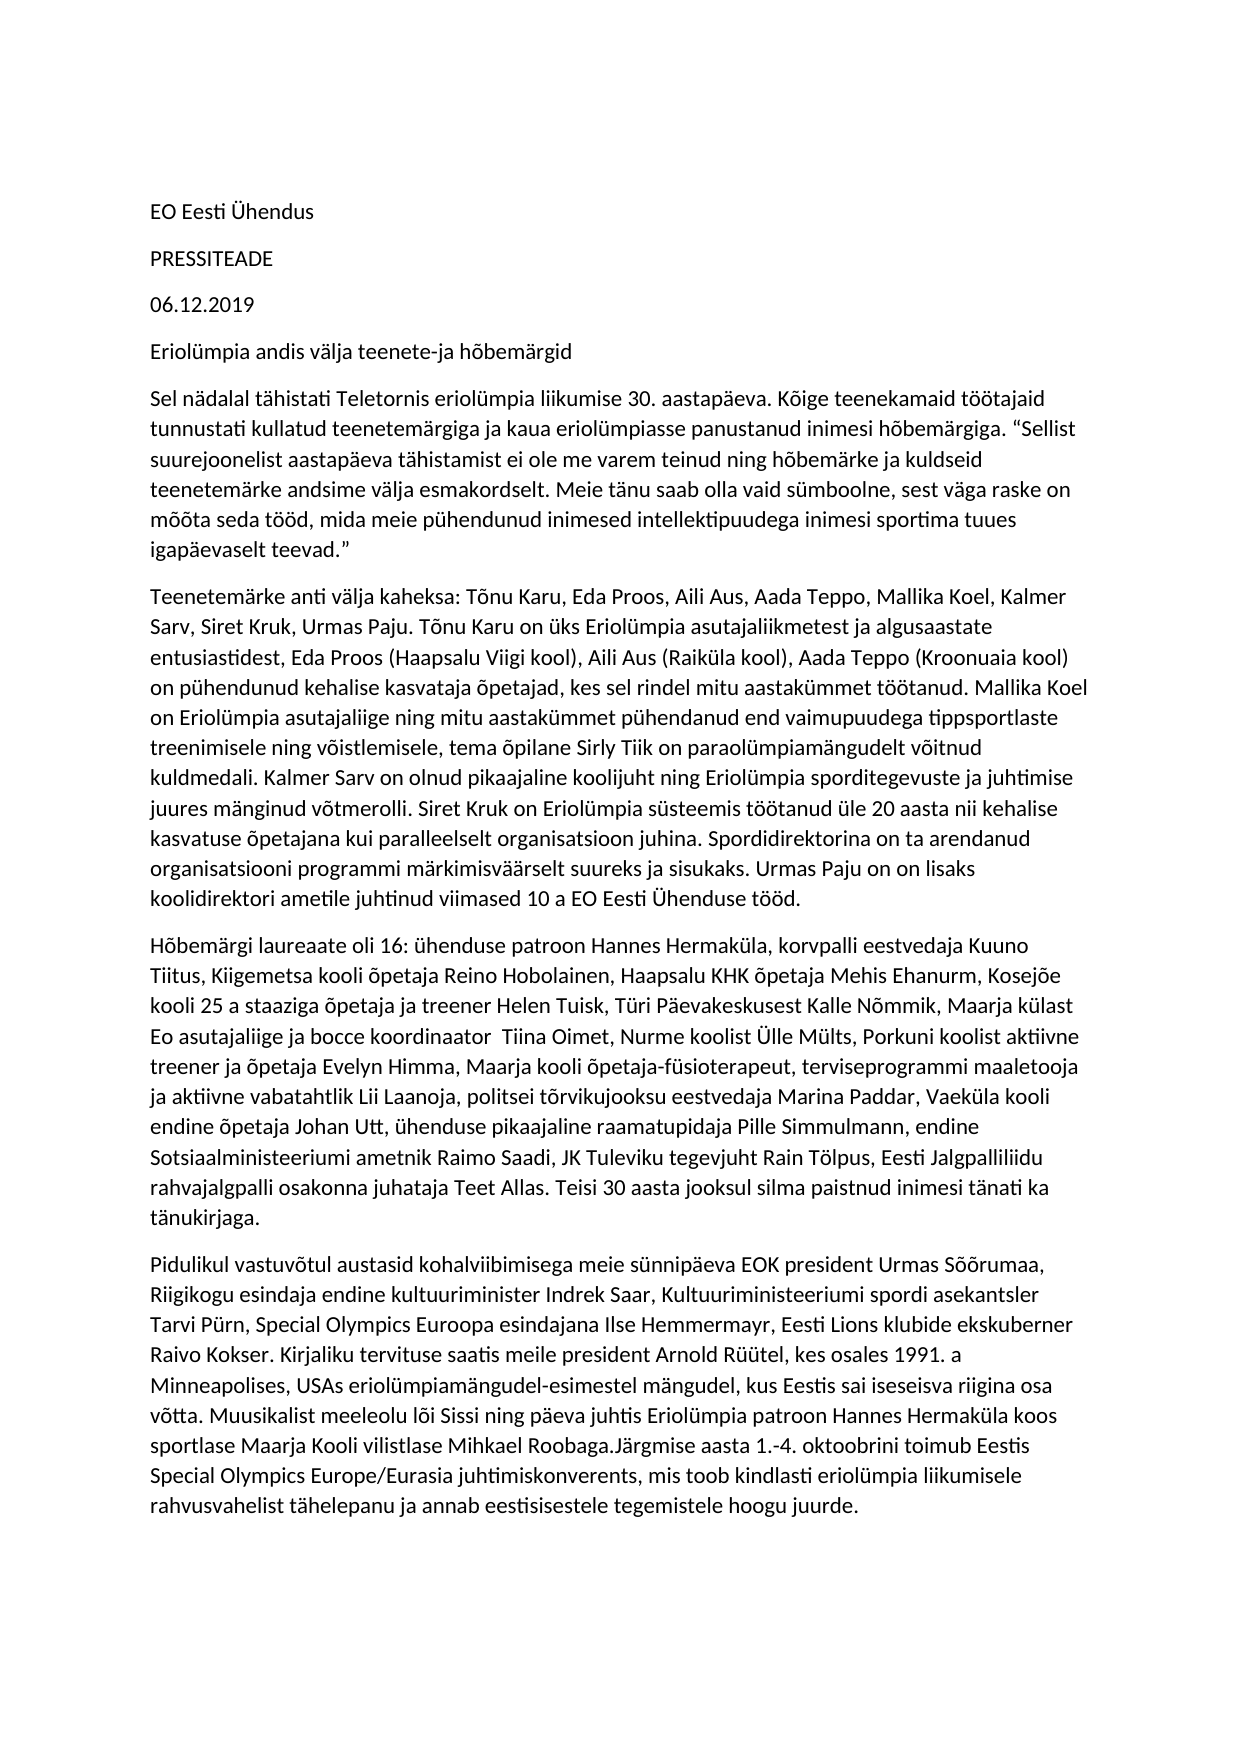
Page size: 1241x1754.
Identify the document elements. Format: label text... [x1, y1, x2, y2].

text Hõbemärgi laureaate oli 16: ühenduse patroon Hannes Hermaküla, korvpalli eestvedaja Kuuno Tiitus, Kiigemetsa kooli õpetaja Reino Hobolainen, Haapsalu KHK õpetaja Mehis Ehanurm, Kosejõe kooli 25 a staaziga õpetaja ja treener Helen Tuisk, Türi Päevakeskusest Kalle Nõmmik, Maarja külast Eo asutajaliige ja bocce koordinaator Tiina Oimet, Nurme koolist Ülle Mülts, Porkuni koolist aktiivne treener ja õpetaja Evelyn Himma, Maarja kooli õpetaja-füsioterapeut, terviseprogrammi maaletooja ja aktiivne vabatahtlik Lii Laanoja, politsei tõrvikujooksu eestvedaja Marina Paddar, Vaeküla kooli endine õpetaja Johan Utt, ühenduse pikaajaline raamatupidaja Pille Simmulmann, endine Sotsiaalministeeriumi ametnik Raimo Saadi, JK Tuleviku tegevjuht Rain Tölpus, Eesti Jalgpalliliidu rahvajalgpalli osakonna juhataja Teet Allas. Teisi 30 aasta jooksul silma paistnud inimesi tänati ka tänukirjaga. [150, 931, 1090, 1231]
text Pidulikul vastuvõtul austasid kohalviibimisega meie sünnipäeva EOK president Urmas Sõõrumaa, Riigikogu esindaja endine kultuuriminister Indrek Saar, Kultuuriministeeriumi spordi asekantsler Tarvi Pürn, Special Olympics Euroopa esindajana Ilse Hemmermayr, Eesti Lions klubide ekskuberner Raivo Kokser. Kirjaliku tervituse saatis meile president Arnold Rüütel, kes osales 1991. a Minneapolises, USAs eriolümpiamängudel-esimestel mängudel, kus Eestis sai iseseisva riigina osa võtta. Muusikalist meeleolu lõi Sissi ning päeva juhtis Eriolümpia patroon Hannes Hermaküla koos sportlase Maarja Kooli vilistlase Mihkael Roobaga.Järgmise aasta 1.-4. oktoobrini toimub Eestis Special Olympics Europe/Eurasia juhtimiskonverents, mis toob kindlasti eriolümpia liikumisele rahvusvahelist tähelepanu ja annab eestisisestele tegemistele hoogu juurde. [150, 1250, 1090, 1520]
text Teenetemärke anti välja kaheksa: Tõnu Karu, Eda Proos, Aili Aus, Aada Teppo, Mallika Koel, Kalmer Sarv, Siret Kruk, Urmas Paju. Tõnu Karu on üks Eriolümpia asutajaliikmetest ja algusaastate entusiastidest, Eda Proos (Haapsalu Viigi kool), Aili Aus (Raiküla kool), Aada Teppo (Kroonuaia kool) on pühendunud kehalise kasvataja õpetajad, kes sel rindel mitu aastakümmet töötanud. Mallika Koel on Eriolümpia asutajaliige ning mitu aastakümmet pühendanud end vaimupuudega tippsportlaste treenimisele ning võistlemisele, tema õpilane Sirly Tiik on paraolümpiamängudelt võitnud kuldmedali. Kalmer Sarv on olnud pikaajaline koolijuht ning Eriolümpia sporditegevuste ja juhtimise juures mänginud võtmerolli. Siret Kruk on Eriolümpia süsteemis töötanud üle 20 aasta nii kehalise kasvatuse õpetajana kui paralleelselt organisatsioon juhina. Spordidirektorina on ta arendanud organisatsiooni programmi märkimisväärselt suureks ja sisukaks. Urmas Paju on on lisaks koolidirektori ametile juhtinud viimased 10 a EO Eesti Ühenduse tööd. [150, 582, 1090, 912]
text Eriolümpia andis välja teenete-ja hõbemärgid [150, 337, 1090, 366]
text PRESSITEADE [150, 244, 1090, 272]
text EO Eesti Ühendus [150, 197, 1090, 225]
text 06.12.2019 [150, 291, 1090, 319]
text Sel nädalal tähistati Teletornis eriolümpia liikumise 30. aastapäeva. Kõige teenekamaid töötajaid tunnustati kullatud teenetemärgiga ja kaua eriolümpiasse panustanud inimesi hõbemärgiga. “Sellist suurejoonelist aastapäeva tähistamist ei ole me varem teinud ning hõbemärke ja kuldseid teenetemärke andsime välja esmakordselt. Meie tänu saab olla vaid sümboolne, sest väga raske on mõõta seda tööd, mida meie pühendunud inimesed intellektipuudega inimesi sportima tuues igapäevaselt teevad.” [150, 384, 1090, 563]
